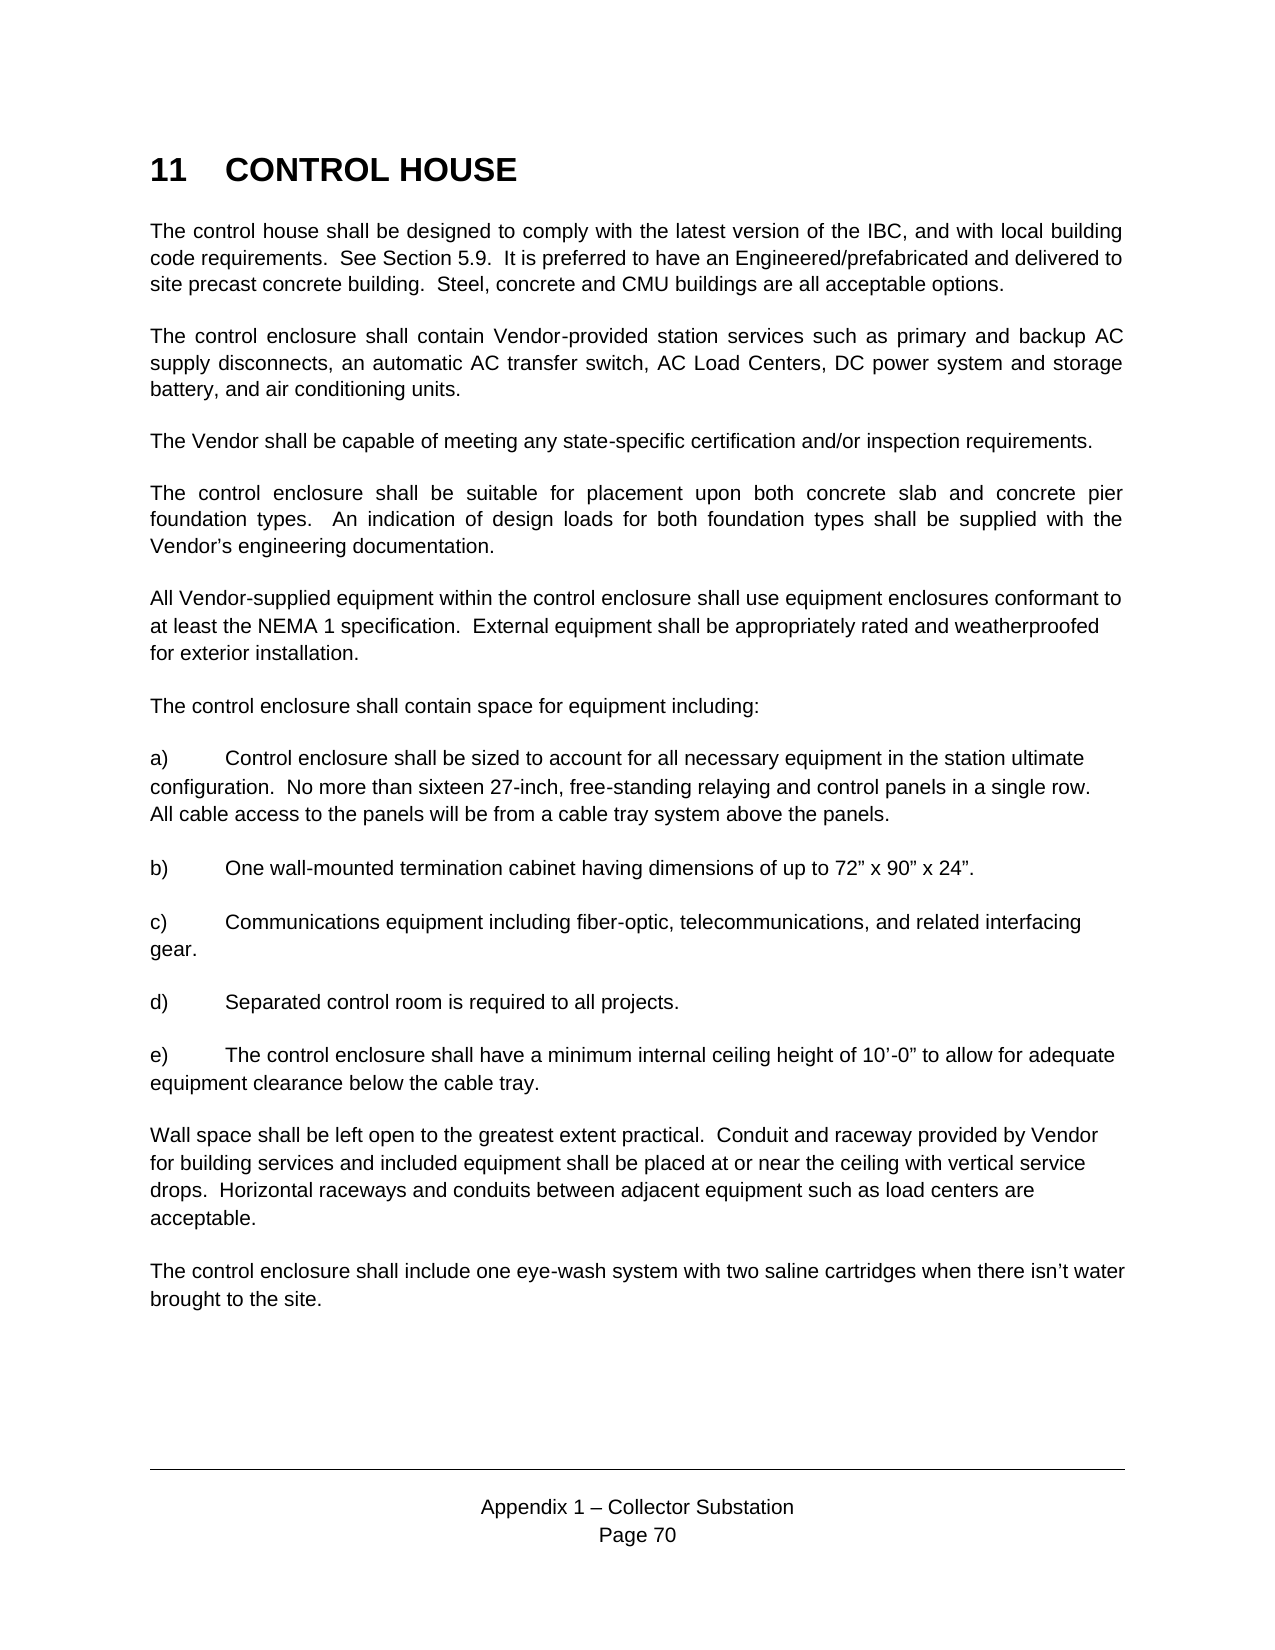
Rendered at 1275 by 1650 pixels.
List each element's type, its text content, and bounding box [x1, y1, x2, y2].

text The control enclosure shall contain space for equipment including: [150, 693, 1125, 717]
text Wall space shall be left open to the greatest extent practical. Conduit and raceway provided by Vendor for building services and included equipment shall be placed at or near the ceiling with vertical service drops. Horizontal raceways and conduits between adjacent equipment such as load centers are acceptable. [150, 1123, 1125, 1229]
text d) Separated control room is required to all projects. [150, 989, 1125, 1013]
text All Vendor‐supplied equipment within the control enclosure shall use equipment enclosures conformant to at least the NEMA 1 specification. External equipment shall be appropriately rated and weatherproofed for exterior installation. [150, 585, 1125, 665]
text The Vendor shall be capable of meeting any state‐specific certification and/or inspection requirements. [150, 428, 1125, 453]
text b) One wall‐mounted termination cabinet having dimensions of up to 72” x 90” x 24”. [150, 855, 1125, 880]
text CONTROL HOUSE [150, 150, 1125, 188]
text The control enclosure shall contain Vendor‐provided station services such as primary and backup AC supply disconnects, an automatic AC transfer switch, AC Load Centers, DC power system and storage battery, and air conditioning units. [150, 323, 1125, 401]
text a) Control enclosure shall be sized to account for all necessary equipment in the station ultimate configuration. No more than sixteen 27-inch, free‐standing relaying and control panels in a single row. All cable access to the panels will be from a cable tray system above the panels. [150, 746, 1125, 826]
text The control enclosure shall include one eye‐wash system with two saline cartridges when there isn’t water brought to the site. [150, 1258, 1125, 1311]
text c) Communications equipment including fiber‐optic, telecommunications, and related interfacing gear. [150, 908, 1125, 961]
text The control house shall be designed to comply with the latest version of the IBC, and with local building code requirements. See Section 5.9. It is preferred to have an Engineered/prefabricated and delivered to site precast concrete building. Steel, concrete and CMU buildings are all acceptable options. [150, 219, 1125, 296]
text The control enclosure shall be suitable for placement upon both concrete slab and concrete pier foundation types. An indication of design loads for both foundation types shall be supplied with the Vendor’s engineering documentation. [150, 481, 1125, 557]
text e) The control enclosure shall have a minimum internal ceiling height of 10’‐0” to allow for adequate equipment clearance below the cable tray. [150, 1042, 1125, 1094]
